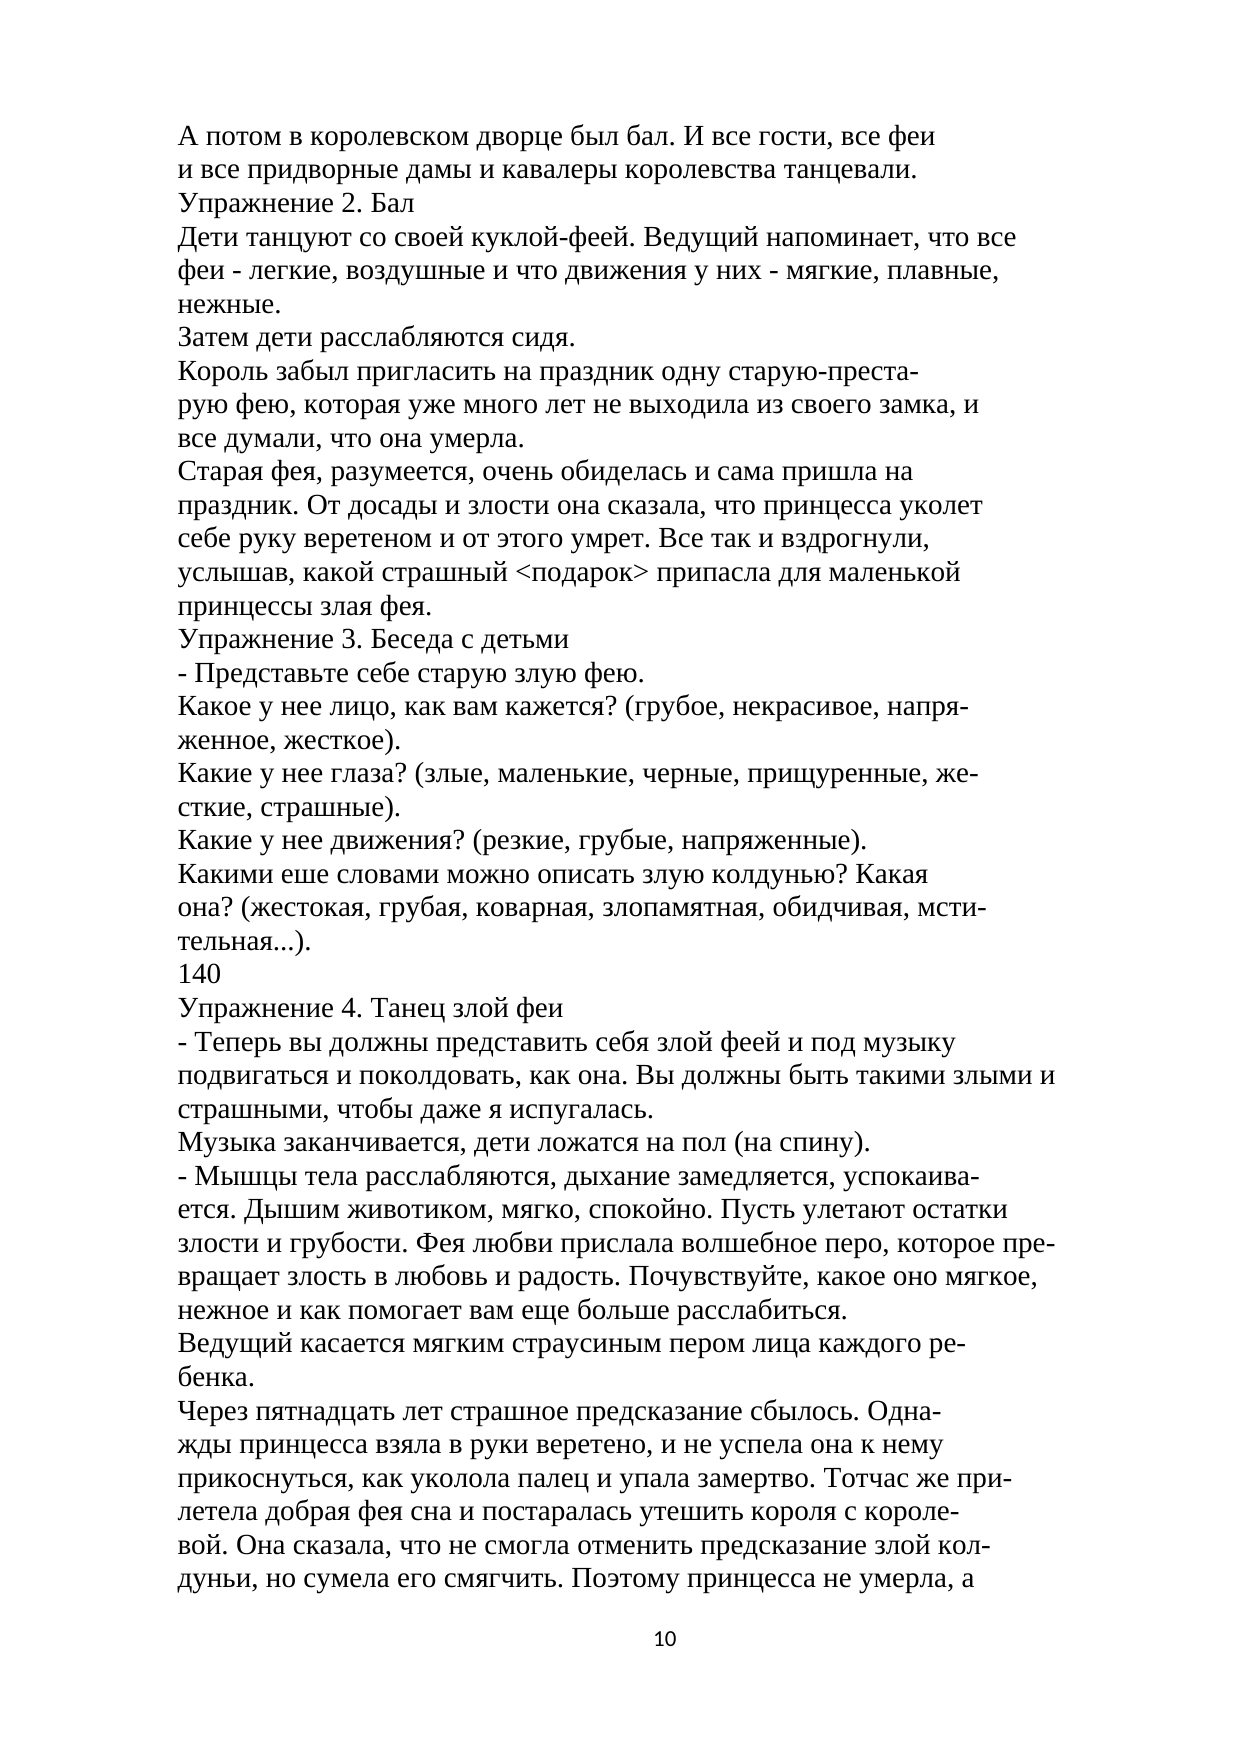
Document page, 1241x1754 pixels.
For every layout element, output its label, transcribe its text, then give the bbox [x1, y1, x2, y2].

text себе руку веретеном и от этого умрет. Все так и вздрогнули, [177, 521, 1152, 554]
text Какие у нее глаза? (злые, маленькие, черные, прищуренные, же- [177, 755, 1152, 789]
text женное, жесткое). [177, 722, 1152, 755]
text Через пятнадцать лет страшное предсказание сбылось. Одна- [177, 1393, 1152, 1426]
text Король забыл пригласить на праздник одну старую-преста- [177, 353, 1152, 386]
text - Мышцы тела расслабляются, дыхание замедляется, успокаива- [177, 1158, 1152, 1191]
text принцессы злая фея. [177, 588, 1152, 621]
text нежные. [177, 286, 1152, 319]
text услышав, какой страшный <подарок> припасла для маленькой [177, 554, 1152, 588]
text Старая фея, разумеется, очень обиделась и сама пришла на [177, 453, 1152, 487]
text сткие, страшные). [177, 789, 1152, 822]
text и все придворные дамы и кавалеры королевства танцевали. [177, 152, 1152, 185]
text летела добрая фея сна и постаралась утешить короля с короле- [177, 1493, 1152, 1527]
text она? (жестокая, грубая, коварная, злопамятная, обидчивая, мсти- [177, 889, 1152, 923]
text нежное и как помогает вам еще больше расслабиться. [177, 1292, 1152, 1326]
text Упражнение 4. Танец злой феи [177, 990, 1152, 1024]
text А потом в королевском дворце был бал. И все гости, все феи [177, 118, 1152, 152]
text Упражнение 3. Беседа с детьми [177, 621, 1152, 655]
text Дети танцуют со своей куклой-феей. Ведущий напоминает, что все [177, 219, 1152, 252]
text вой. Она сказала, что не смогла отменить предсказание злой кол- [177, 1527, 1152, 1560]
text злости и грубости. Фея любви прислала волшебное перо, которое пре- [177, 1225, 1152, 1258]
text праздник. От досады и злости она сказала, что принцесса уколет [177, 487, 1152, 521]
text Какие у нее движения? (резкие, грубые, напряженные). [177, 822, 1152, 856]
text страшными, чтобы даже я испугалась. [177, 1091, 1152, 1124]
text дуньи, но сумела его смягчить. Поэтому принцесса не умерла, а [177, 1560, 1152, 1594]
text Затем дети расслабляются сидя. [177, 319, 1152, 353]
text 140 [177, 957, 1152, 990]
text жды принцесса взяла в руки веретено, и не успела она к нему [177, 1426, 1152, 1460]
text Какое у нее лицо, как вам кажется? (грубое, некрасивое, напря- [177, 688, 1152, 722]
text все думали, что она умерла. [177, 420, 1152, 453]
text тельная...). [177, 923, 1152, 957]
text бенка. [177, 1359, 1152, 1393]
text - Представьте себе старую злую фею. [177, 655, 1152, 688]
text прикоснуться, как уколола палец и упала замертво. Тотчас же при- [177, 1460, 1152, 1493]
text рую фею, которая уже много лет не выходила из своего замка, и [177, 386, 1152, 420]
text ется. Дышим животиком, мягко, спокойно. Пусть улетают остатки [177, 1191, 1152, 1225]
text Музыка заканчивается, дети ложатся на пол (на спину). [177, 1124, 1152, 1158]
text вращает злость в любовь и радость. Почувствуйте, какое оно мягкое, [177, 1258, 1152, 1292]
text Упражнение 2. Бал [177, 185, 1152, 219]
text феи - легкие, воздушные и что движения у них - мягкие, плавные, [177, 252, 1152, 286]
text - Теперь вы должны представить себя злой феей и под музыку [177, 1024, 1152, 1057]
text Какими еше словами можно описать злую колдунью? Какая [177, 856, 1152, 889]
text Ведущий касается мягким страусиным пером лица каждого ре- [177, 1326, 1152, 1359]
text подвигаться и поколдовать, как она. Вы должны быть такими злыми и [177, 1057, 1152, 1091]
